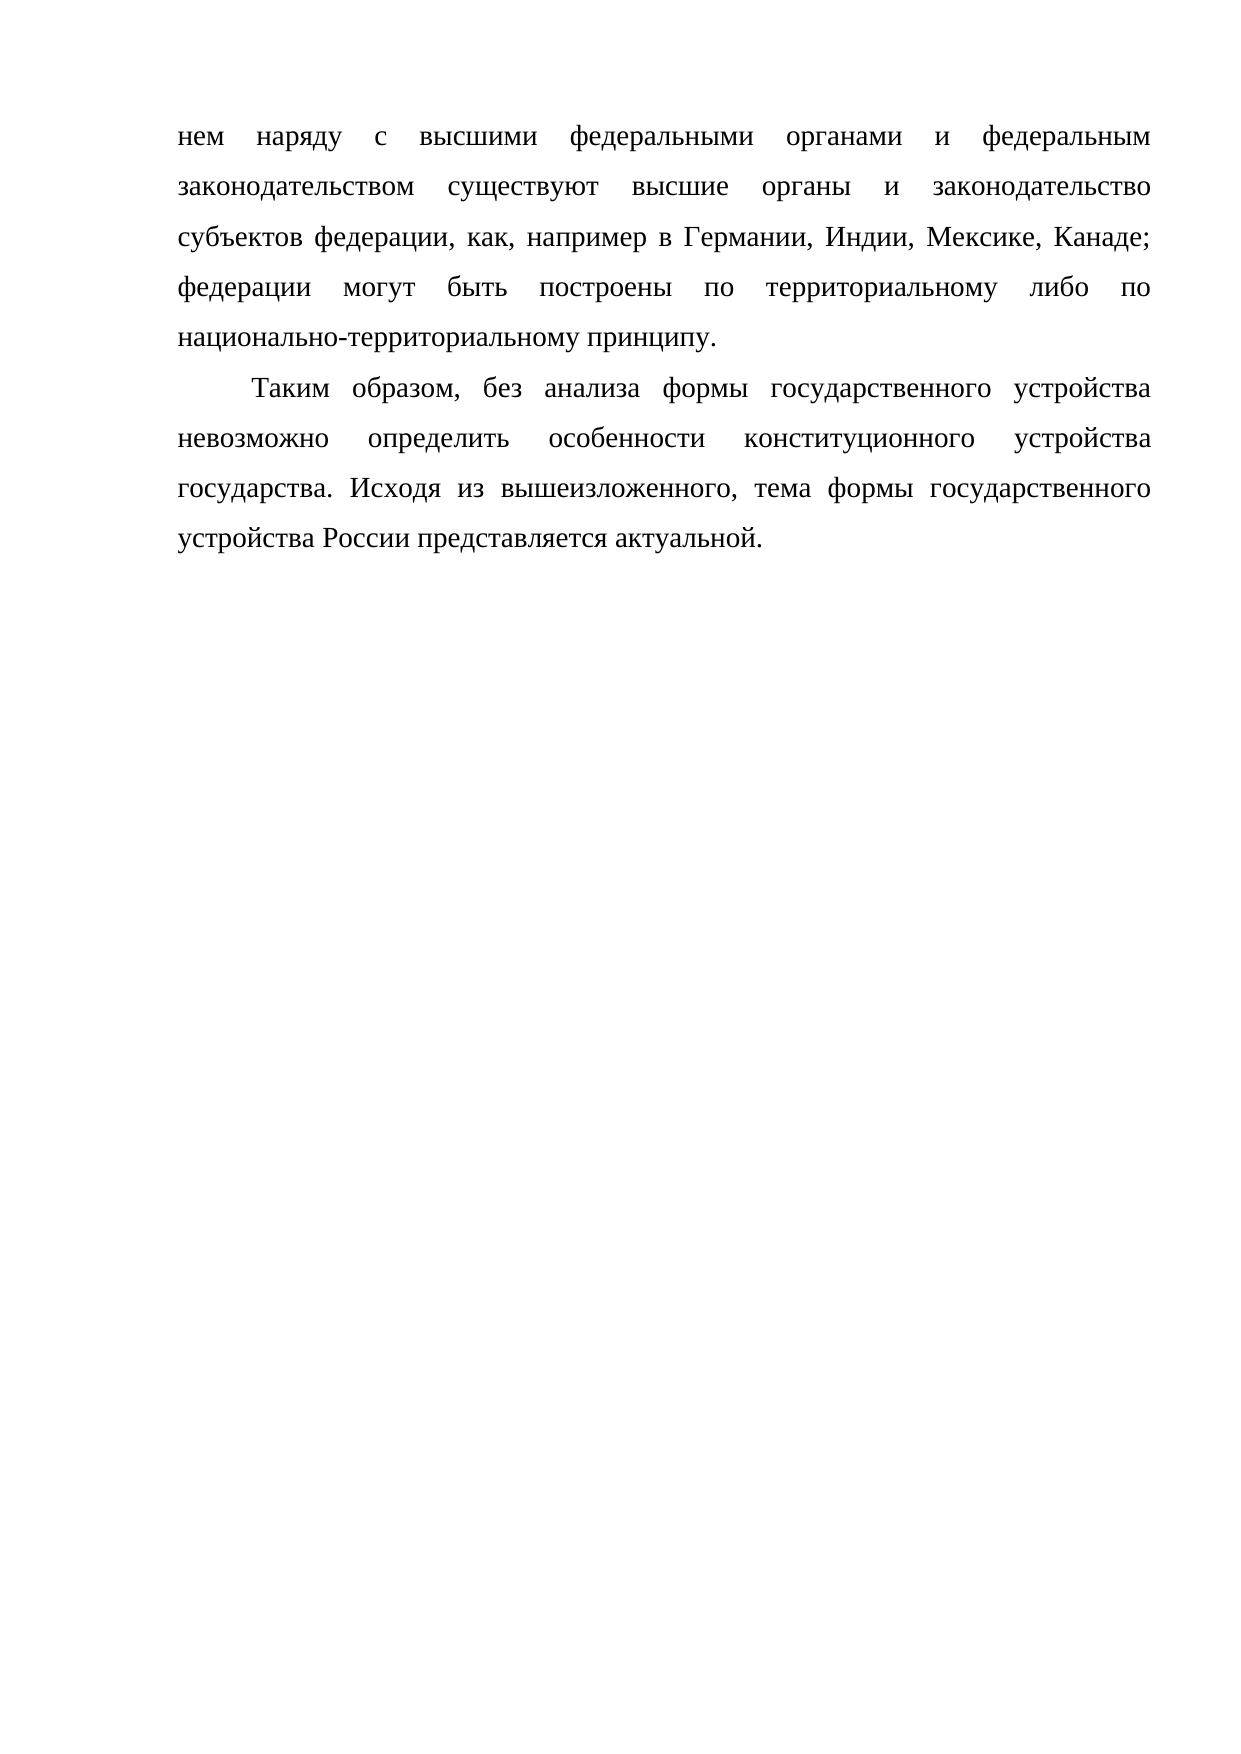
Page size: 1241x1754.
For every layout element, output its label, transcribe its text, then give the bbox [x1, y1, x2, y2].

text Таким образом, без анализа формы государственного устройства невозможно определить особенности конституционного устройства государства. Исходя из вышеизложенного, тема формы государственного устройства России представляется актуальной. [177, 370, 1152, 554]
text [177, 118, 1152, 353]
